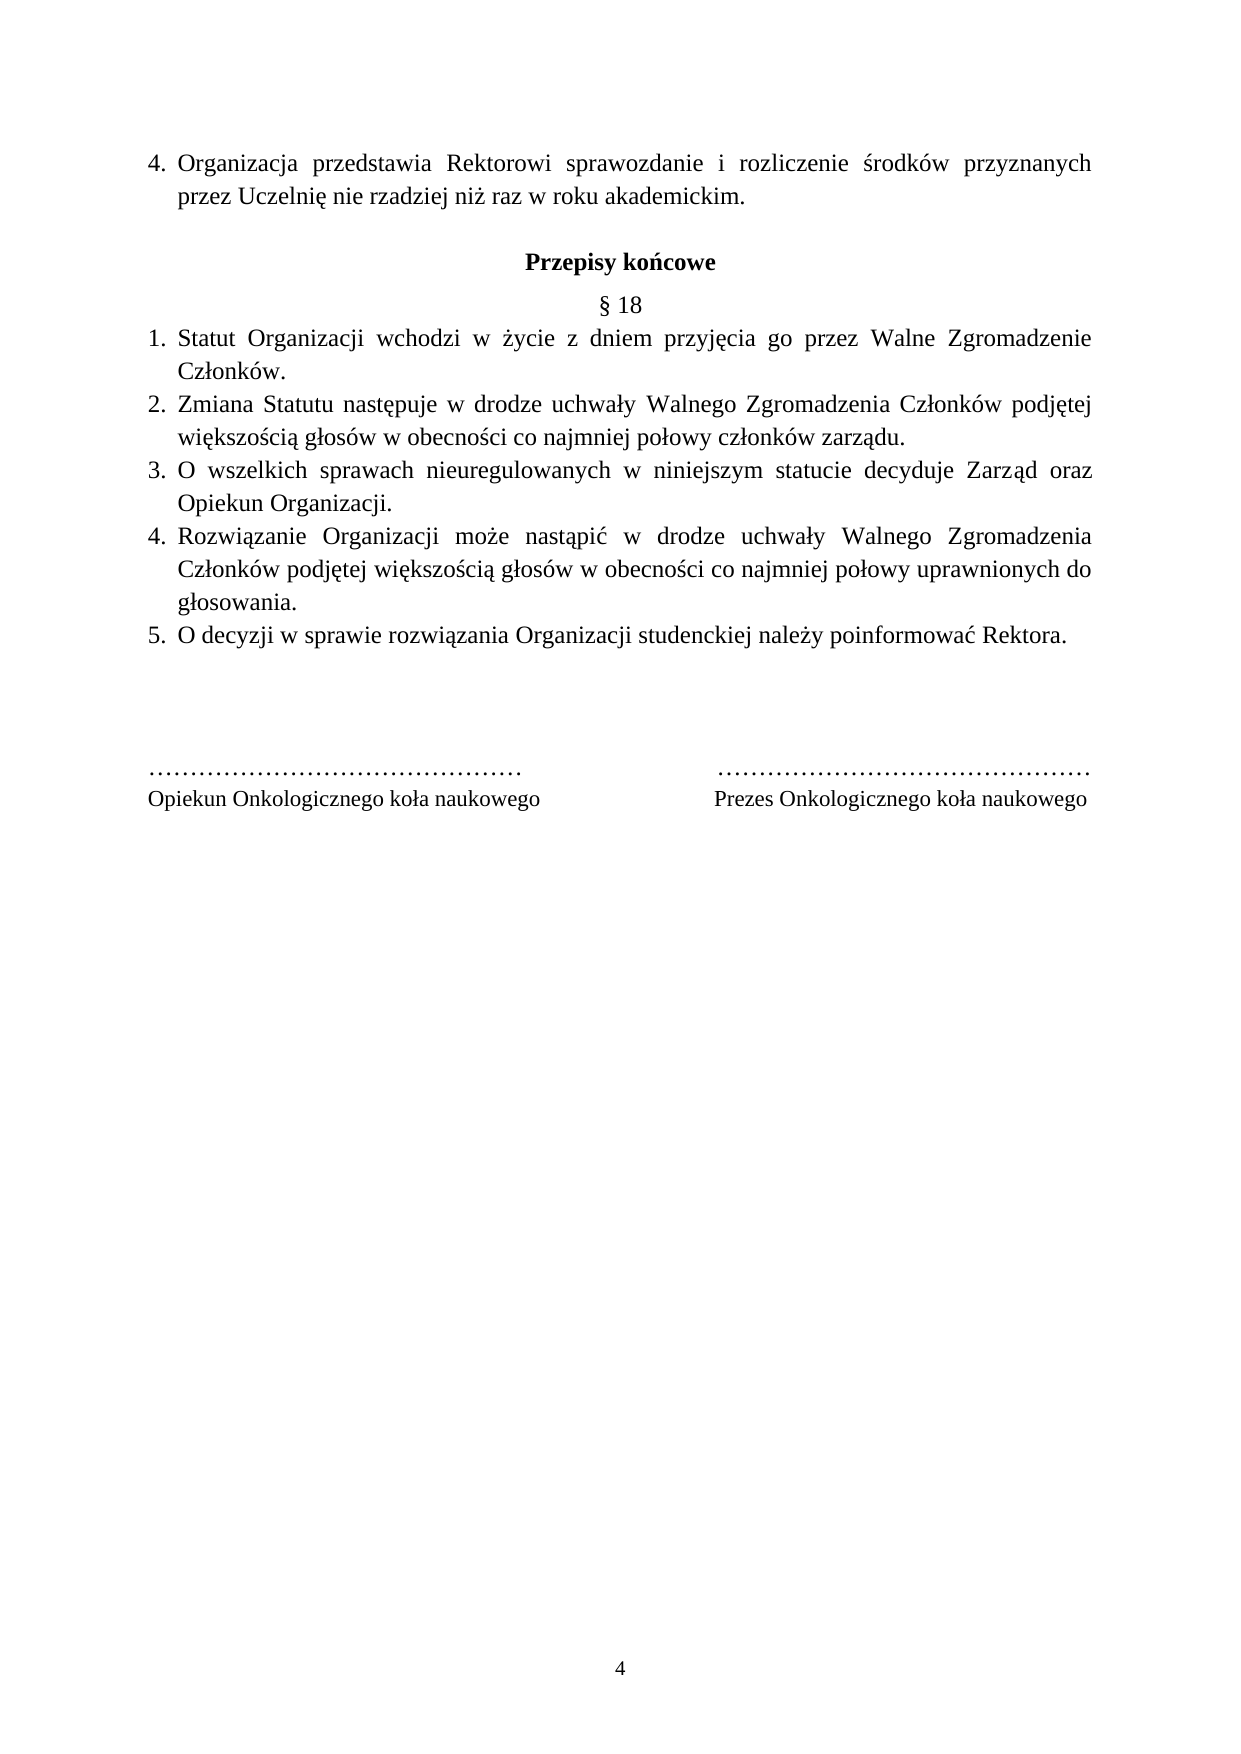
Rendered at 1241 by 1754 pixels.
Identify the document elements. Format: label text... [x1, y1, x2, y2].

list Organizacja przedstawia Rektorowi sprawozdanie i rozliczenie środków przyznanych przez Uczelnię nie rzadziej niż raz w roku akademickim. [148, 148, 1092, 209]
list Rozwiązanie Organizacji może nastąpić w drodze uchwały Walnego Zgromadzenia Członków podjętej większością głosów w obecności co najmniej połowy uprawnionych do głosowania. [148, 521, 1092, 616]
list O decyzji w sprawie rozwiązania Organizacji studenckiej należy poinformować Rektora. [148, 620, 1092, 649]
list Zmiana Statutu następuje w drodze uchwały Walnego Zgromadzenia Członków podjętej większością głosów w obecności co najmniej połowy członków zarządu. [148, 389, 1092, 451]
text § 18 [148, 290, 1092, 319]
list O wszelkich sprawach nieuregulowanych w niniejszym statucie decyduje Zarząd oraz Opiekun Organizacji. [148, 455, 1092, 517]
text Przepisy końcowe [148, 247, 1092, 276]
text ……………………………………… ……………………………………… [148, 752, 1092, 781]
list Statut Organizacji wchodzi w życie z dniem przyjęcia go przez Walne Zgromadzenie Członków. [148, 323, 1092, 385]
text Opiekun Onkologicznego koła naukowego Prezes Onkologicznego koła naukowego [148, 785, 1092, 812]
